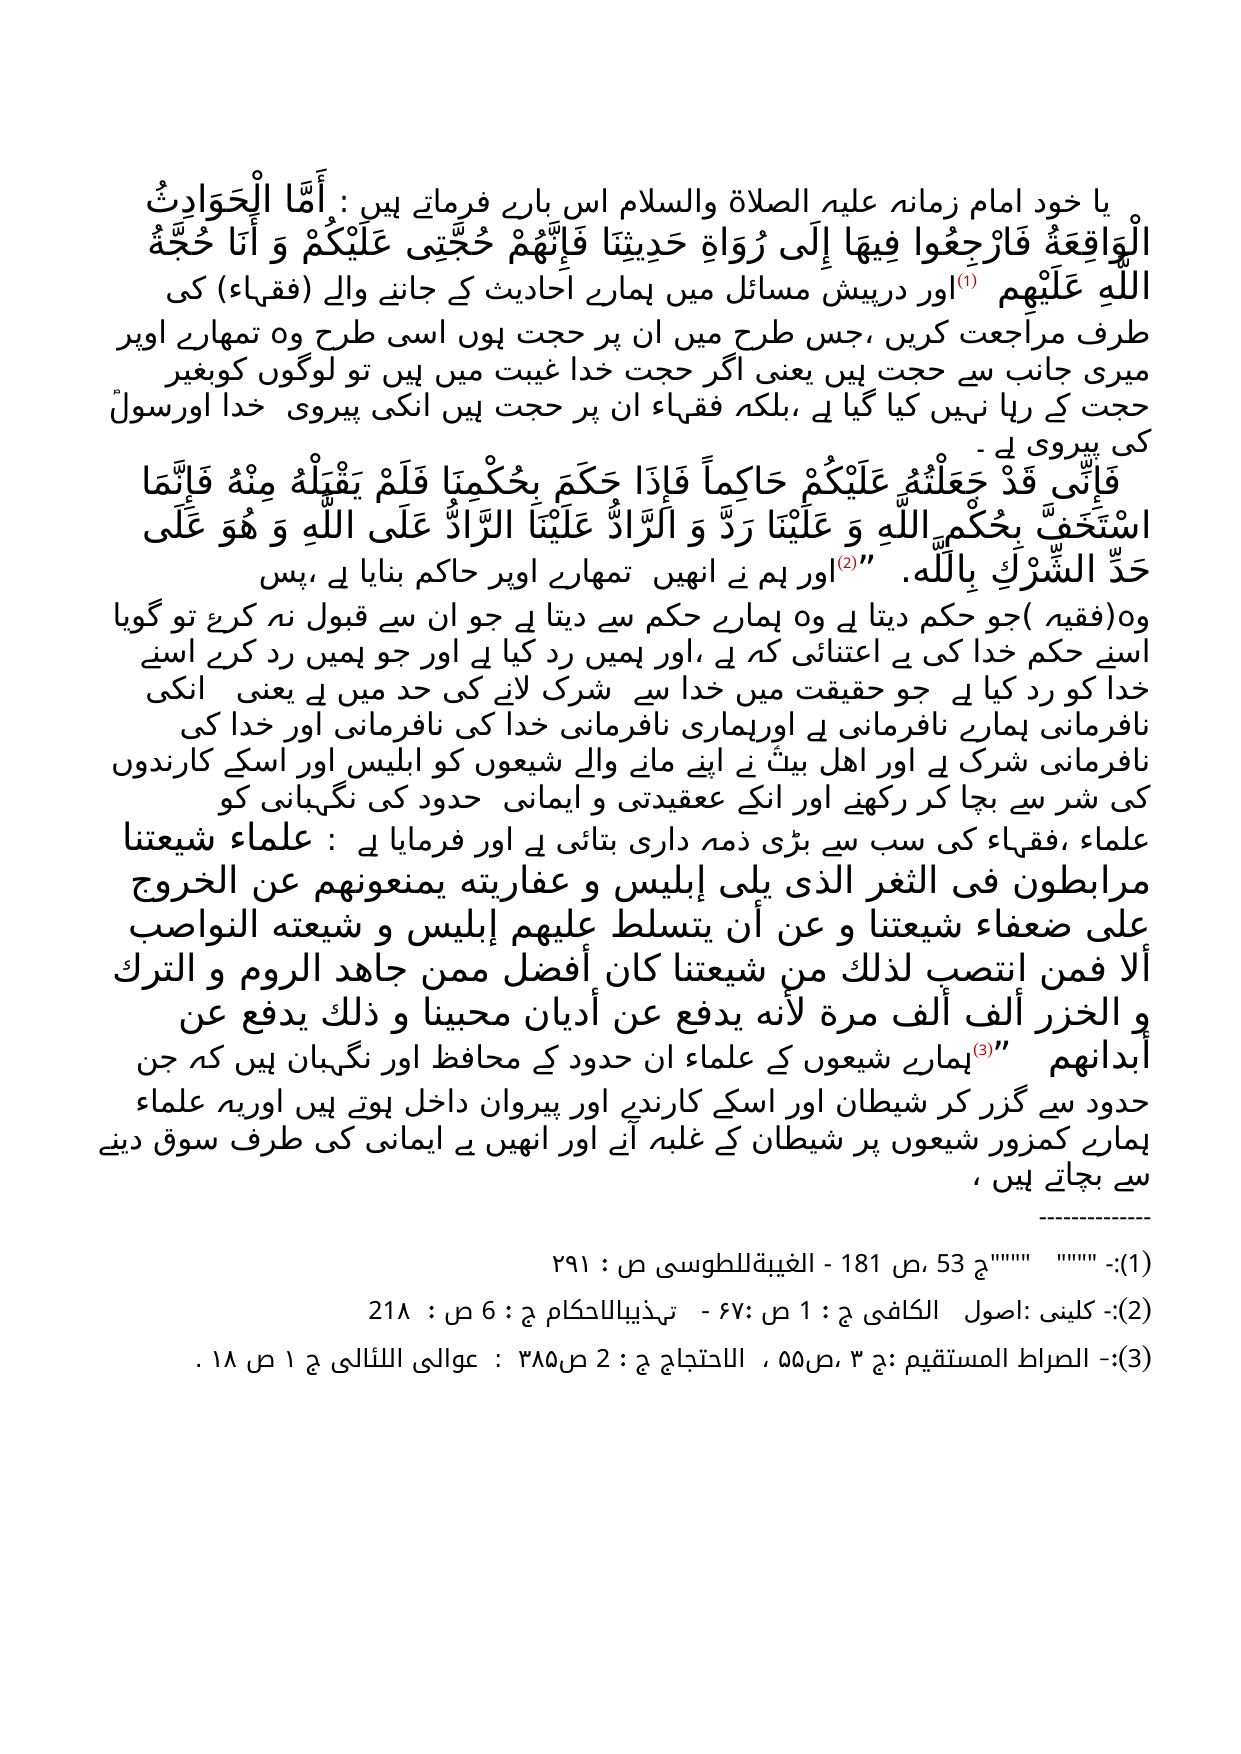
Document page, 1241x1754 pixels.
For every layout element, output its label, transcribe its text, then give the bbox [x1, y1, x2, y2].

text فَإِنِّی قَدْ جَعَلْتُهُ عَلَيْكُمْ حَاكِماً فَإِذَا حَكَمَ بِحُكْمِنَا فَلَمْ يَقْبَلْهُ مِنْهُ فَإِنَّمَا اسْتَخَفَّ بِحُكْمِ اللَّهِ وَ عَلَيْنَا رَدَّ وَ الرَّادُّ عَلَيْنَا الرَّادُّ عَلَی اللَّهِ وَ هُوَ عَلَی حَدِّ الشِّرْكِ بِاللَّه‏. ”(2)اور ہم نے انھیں تمھارے اوپر حاکم بنایا ہے ،پس وہ(فقیہ )جو حکم دیتا ہے وہ ہمارے حکم سے دیتا ہے جو ان سے قبول نہ کرۓ تو گویا اسنے حکم خدا کی بے اعتنائی کہ ہے ،اور ہمیں رد کیا ہے اور جو ہمیں رد کرے اسنے خدا کو رد کیا ہے جو حقیقت میں خدا سے شرک لانے کی حد میں ہے یعنی انکی نافرمانی ہمارے نافرمانی ہے اورہماری نافرمانی خدا کی نافرمانی اور خدا کی نافرمانی شرک ہے اور اھل بیتؑ نے اپنے مانے والے شیعوں کو ابلیس اور اسکے کارندوں کی شر سے بچا کر رکھنے اور انکے ععقیدتی و ایمانی حدود کی نگہبانی کو علماء ،فقہاء کی سب سے بڑی ذمہ داری بتائی ہے اور فرمایا ہے : علماء شیعتنا مرابطون فی الثغر الذی یلی إبلیس و عفاریته یمنعونهم عن الخروج علی ضعفاء شیعتنا و عن أن یتسلط علیهم إبلیس و شیعته النواصب ألا فمن انتصب لذلك من شیعتنا كان أفضل ممن جاهد الروم و الترك و الخزر ألف ألف مرة لأنه یدفع عن أدیان محبینا و ذلك یدفع عن أبدانهم ”(3)ہمارے شیعوں کے علماء ان حدود کے محافظ اور نگہبان ہیں کہ جن حدود سے گزر کر شیطان اور اسکے کارندے اور پیروان داخل ہوتے ہیں اوریہ علماء ہمارے کمزور شیعوں پر شیطان کے غلبہ آنے اور انھیں بے ایمانی کی طرف سوق دینے سے بچاتے ہیں ، [89, 460, 1152, 1193]
text (2):- کلینی :اصول الکافی ج : 1 ص :۶۷ - تہذیب‏الاحکام ج : 6 ص : 21۸ [89, 1288, 1152, 1335]
text -------------- [89, 1193, 1152, 1240]
text (3):- الصراط المستقیم :ج ۳ ،ص۵۵ ، الاحتجاج ج : 2 ص۳۸۵ : عوالی اللئالی ج ۱ ص ۱۸ . [89, 1335, 1152, 1382]
text یا خود امام زمانہ علیہ الصلاۃ والسلام اس بارے فرماتے ہیں : أَمَّا الْحَوَادِثُ الْوَاقِعَةُ فَارْجِعُوا فِیهَا إِلَی رُوَاةِ حَدِیثِنَا فَإِنَّهُمْ حُجَّتِی عَلَيْكُمْ وَ أَنَا حُجَّةُ اللَّهِ عَلَيْهِم‏ (1)اور درپیش مسائل میں ہمارے احادیث کے جاننے والے (فقہاء) کی طرف مراجعت کریں ،جس طرح میں ان پر حجت ہوں اسی طرح وہ تمھارے اوپر میری جانب سے حجت ہیں یعنی اگر حجت خدا غیبت میں ہیں تو لوگوں کوبغیر حجت کے رہا نہیں کیا گیا ہے ،بلکہ فقہاء ان پر حجت ہیں انکی پیروی خدا اورسولؐ کی پیروی ہے ۔ [89, 177, 1152, 460]
text (1):- """" """"ج 53 ،ص 181 - الغیبةللطوسی ص : ۲۹۱ [89, 1240, 1152, 1288]
